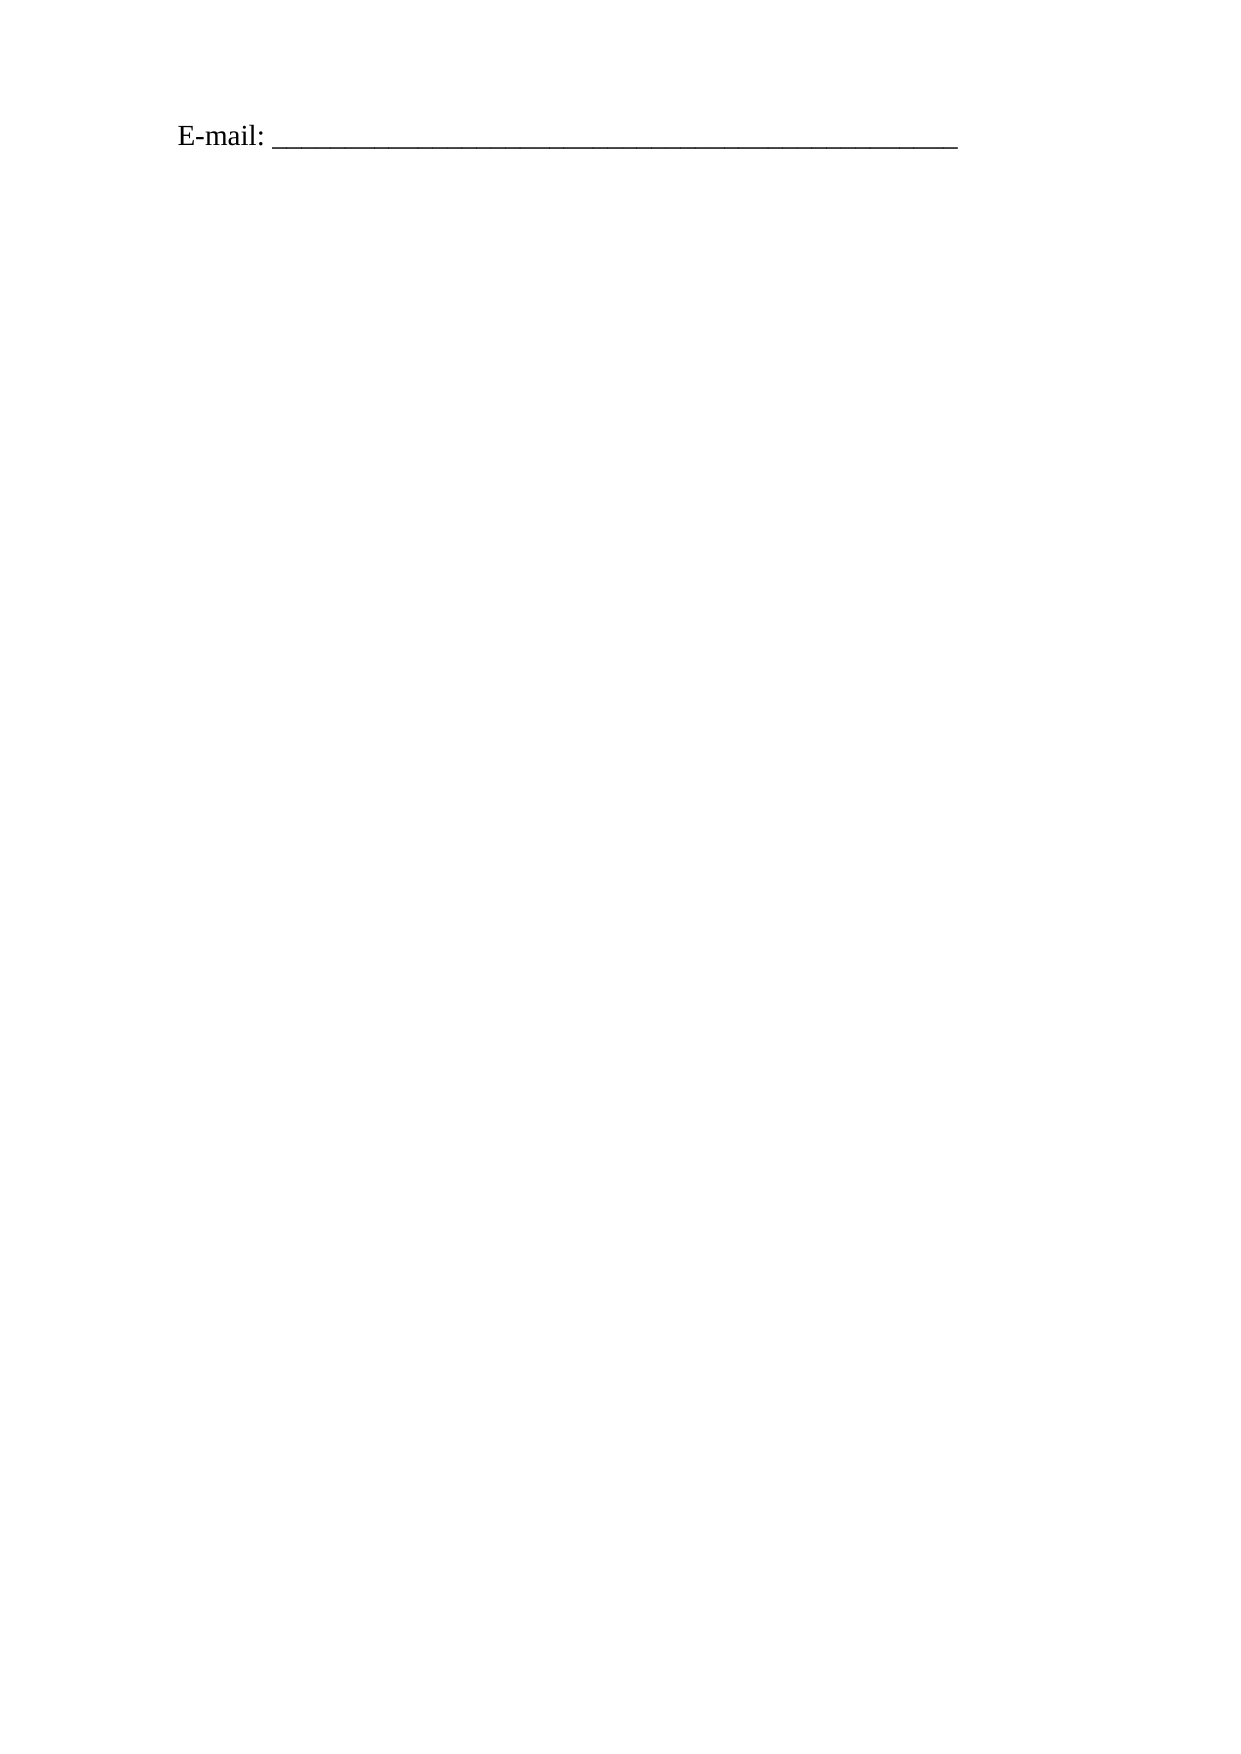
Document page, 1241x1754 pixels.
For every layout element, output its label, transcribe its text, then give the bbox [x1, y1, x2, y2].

text E-mail: _______________________________________________ [177, 118, 1181, 152]
